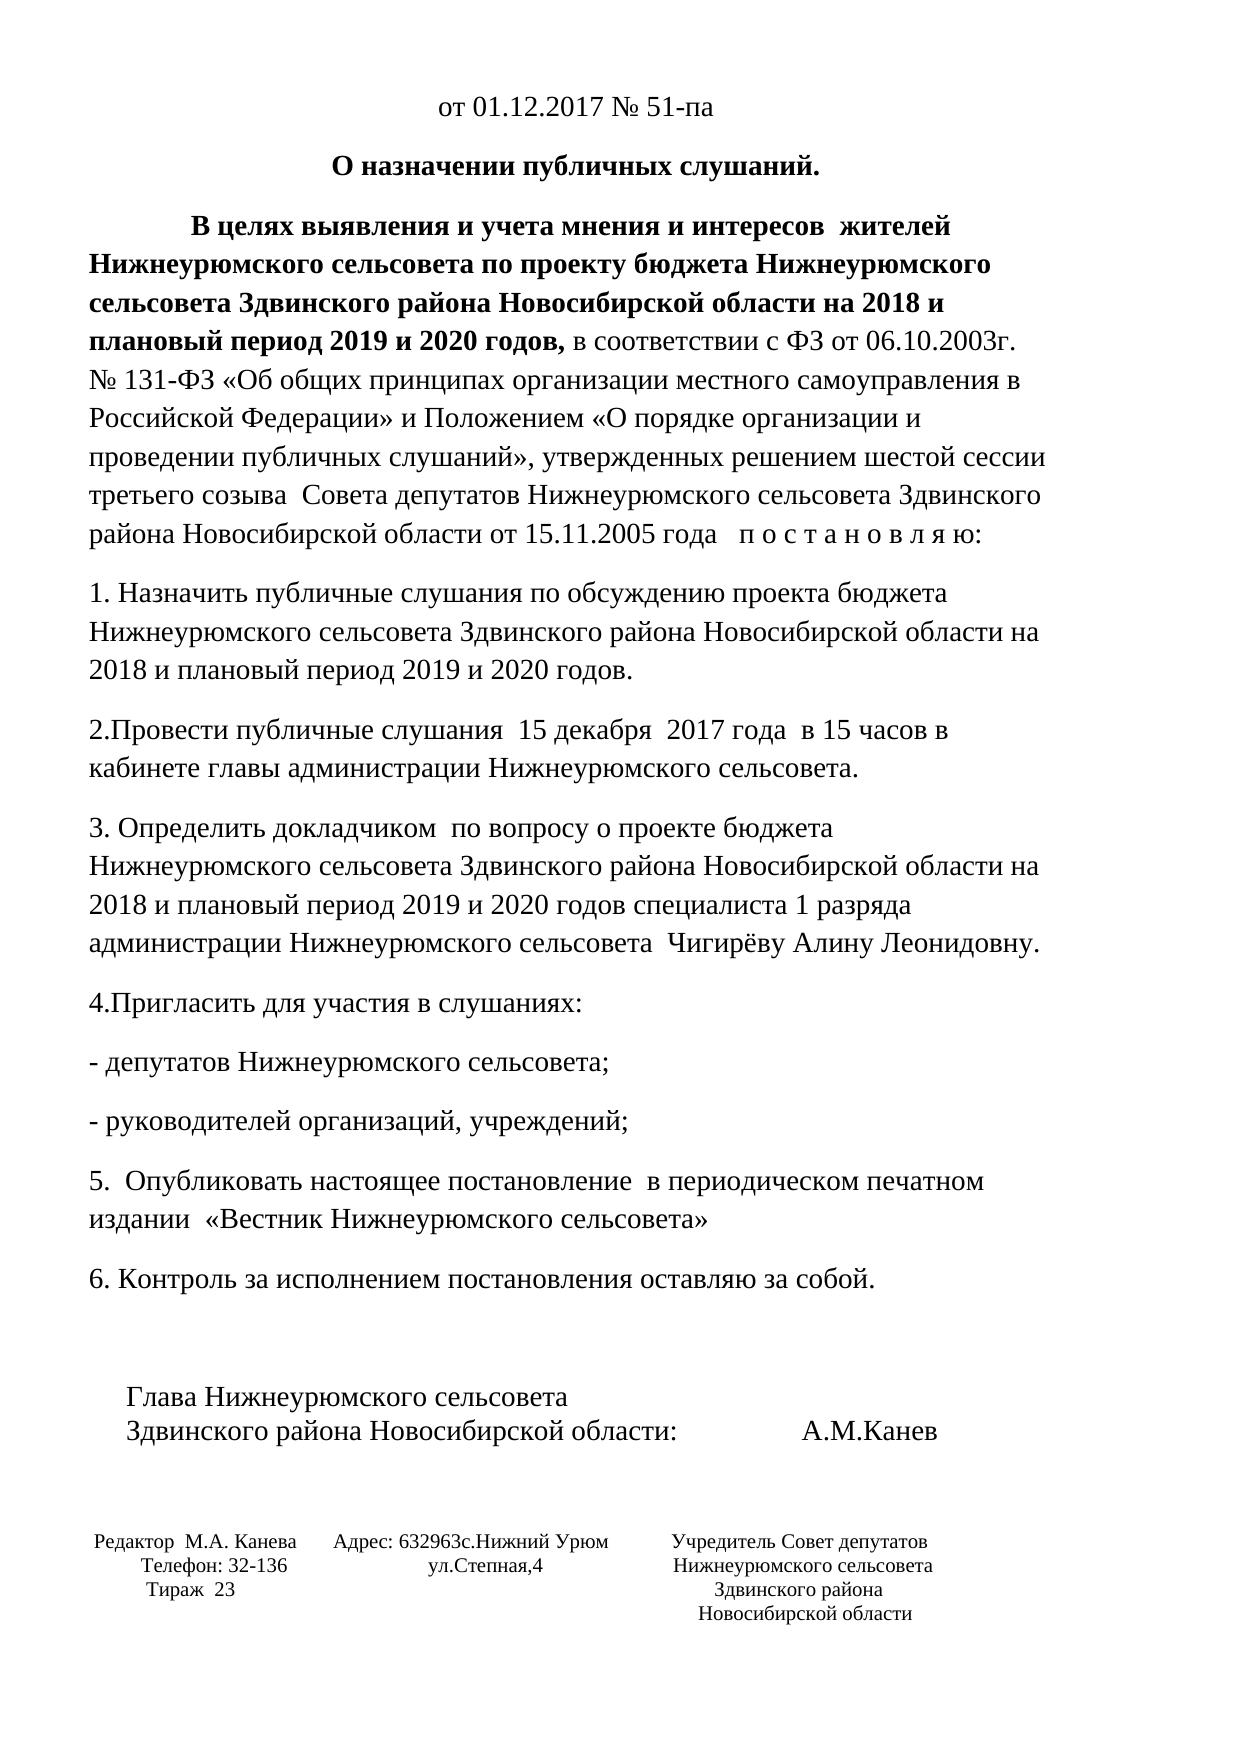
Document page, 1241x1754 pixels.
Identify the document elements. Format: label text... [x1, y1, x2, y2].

text 1. Назначить публичные слушания по обсуждению проекта бюджета Нижнеурюмского сельсовета Здвинского района Новосибирской области на 2018 и плановый период 2019 и 2020 годов. [88, 575, 1063, 686]
text от 01.12.2017 № 51-па [88, 89, 1063, 122]
text 5. Опубликовать настоящее постановление в периодическом печатном издании «Вестник Нижнеурюмского сельсовета» [88, 1163, 1063, 1235]
text О назначении публичных слушаний. [88, 148, 1063, 182]
text В целях выявления и учета мнения и интересов жителей Нижнеурюмского сельсовета по проекту бюджета Нижнеурюмского сельсовета Здвинского района Новосибирской области на 2018 и плановый период 2019 и 2020 годов, в соответствии с ФЗ от 06.10.2003г. № 131-ФЗ «Об общих принципах организации местного самоуправления в Российской Федерации» и Положением «О порядке организации и проведении публичных слушаний», утвержденных решением шестой сессии третьего созыва Совета депутатов Нижнеурюмского сельсовета Здвинского района Новосибирской области от 15.11.2005 года п о с т а н о в л я ю: [88, 208, 1063, 549]
text Здвинского района Новосибирской области: А.М.Канев [88, 1413, 1063, 1447]
text Телефон: 32-136 ул.Степная,4 Нижнеурюмского сельсовета [88, 1553, 1063, 1577]
text - руководителей организаций, учреждений; [88, 1103, 1063, 1137]
text 4.Пригласить для участия в слушаниях: [88, 985, 1063, 1018]
text 6. Контроль за исполнением постановления оставляю за собой. [88, 1261, 1063, 1294]
text Редактор М.А. Канева Адрес: 632963с.Нижний Урюм Учредитель Совет депутатов [88, 1528, 1063, 1553]
text 2.Провести публичные слушания 15 декабря 2017 года в 15 часов в кабинете главы администрации Нижнеурюмского сельсовета. [88, 712, 1063, 784]
text Глава Нижнеурюмского сельсовета [88, 1379, 1063, 1413]
text 3. Определить докладчиком по вопросу о проекте бюджета Нижнеурюмского сельсовета Здвинского района Новосибирской области на 2018 и плановый период 2019 и 2020 годов специалиста 1 разряда администрации Нижнеурюмского сельсовета Чигирёву Алину Леонидовну. [88, 810, 1063, 959]
text - депутатов Нижнеурюмского сельсовета; [88, 1044, 1063, 1078]
text Новосибирской области [88, 1601, 1063, 1625]
text Тираж 23 Здвинского района [88, 1577, 1063, 1601]
